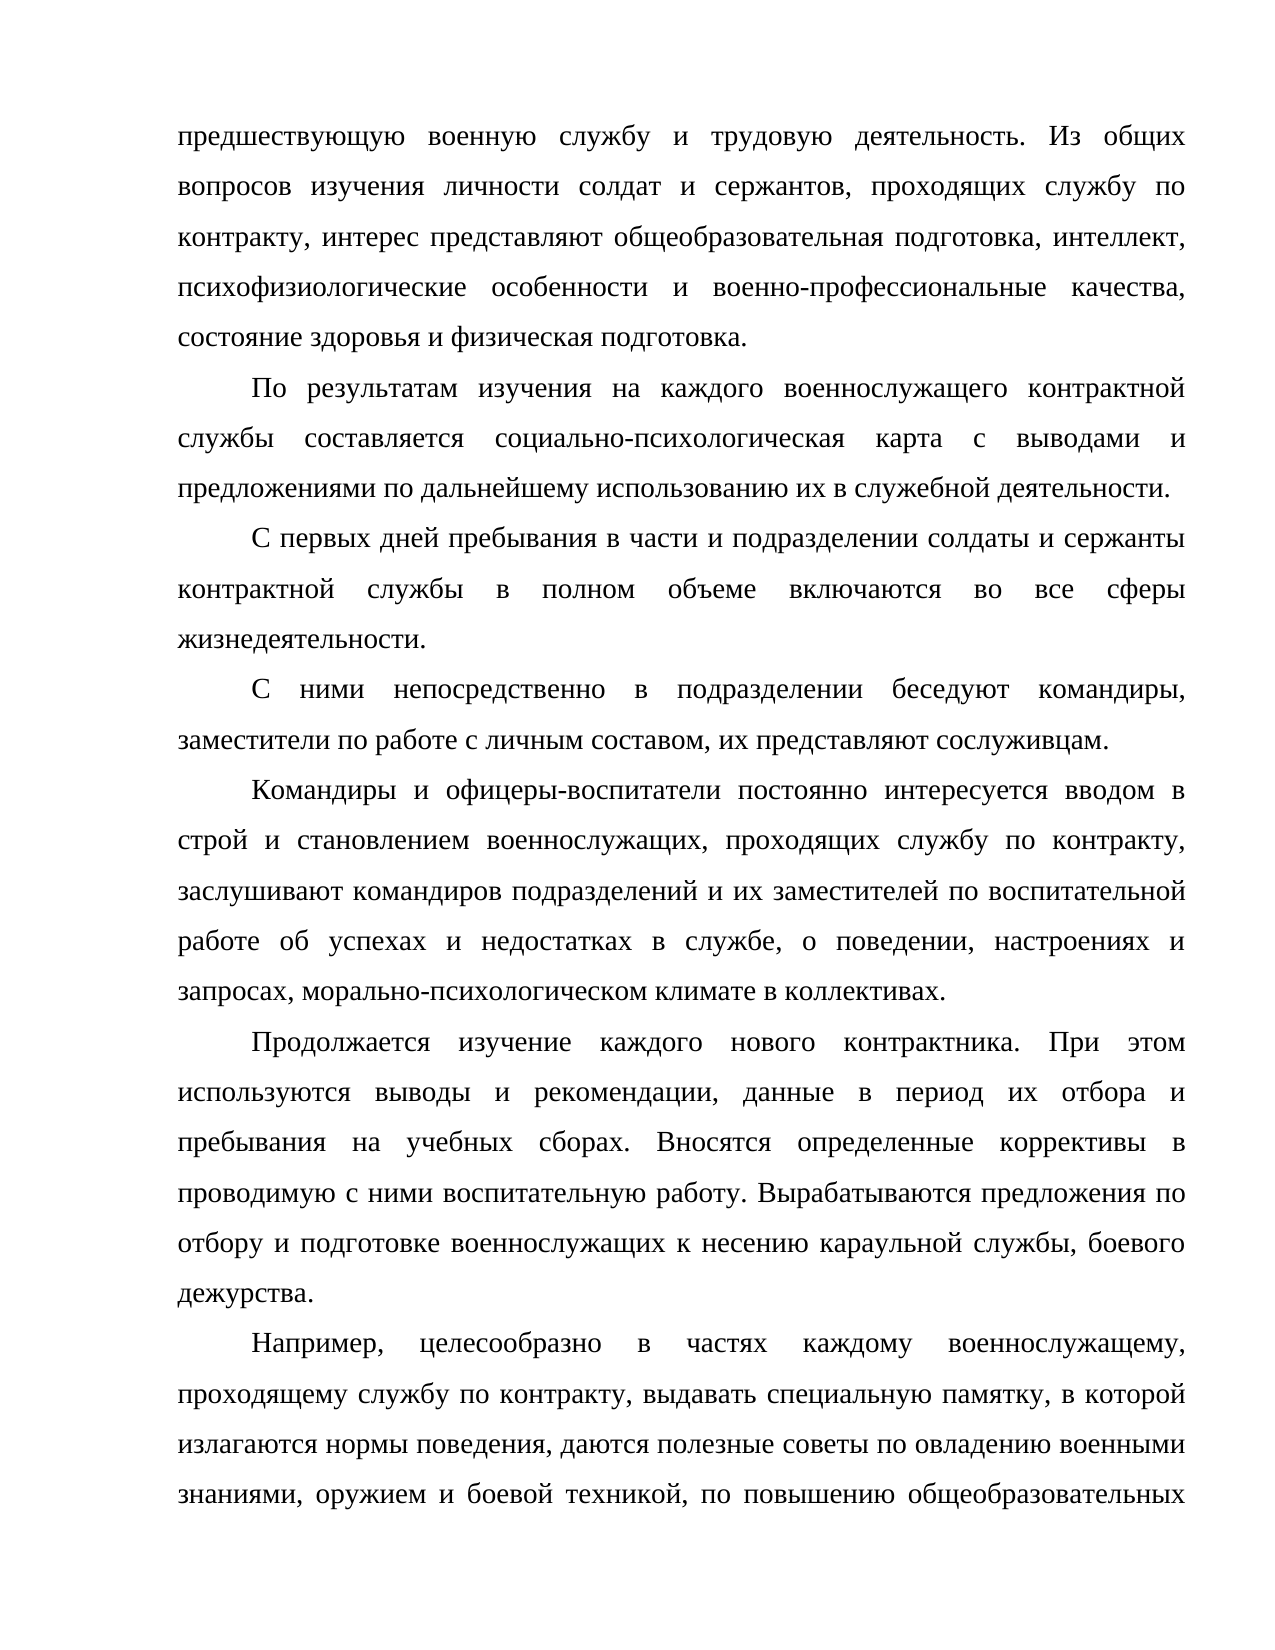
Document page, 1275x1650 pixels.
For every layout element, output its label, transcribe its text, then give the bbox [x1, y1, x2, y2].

text Продолжается изучение каждого нового контрактника. При этом используются выводы и рекомендации, данные в период их отбора и пребывания на учебных сборах. Вносятся определенные коррективы в проводимую с ними воспитательную работу. Вырабатываются предложения по отбору и подготовке военнослужащих к несению караульной службы, боевого дежурства. [177, 1024, 1186, 1309]
text Командиры и офицеры-воспитатели постоянно интересуется вводом в строй и становлением военнослужащих, проходящих службу по контракту, заслушивают командиров подразделений и их заместителей по воспитательной работе об успехах и недостатках в службе, о поведении, настроениях и запросах, морально-психологическом климате в коллективах. [177, 772, 1186, 1007]
text По результатам изучения на каждого военнослужащего контрактной службы составляется социально-психологическая карта с выводами и предложениями по дальнейшему использованию их в служебной деятельности. [177, 370, 1186, 504]
text С первых дней пребывания в части и подразделении солдаты и сержанты контрактной службы в полном объеме включаются во все сферы жизнедеятельности. [177, 521, 1186, 655]
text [177, 118, 1186, 353]
text С ними непосредственно в подразделении беседуют командиры, заместители по работе с личным составом, их представляют сослуживцам. [177, 672, 1186, 755]
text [177, 1326, 1186, 1510]
